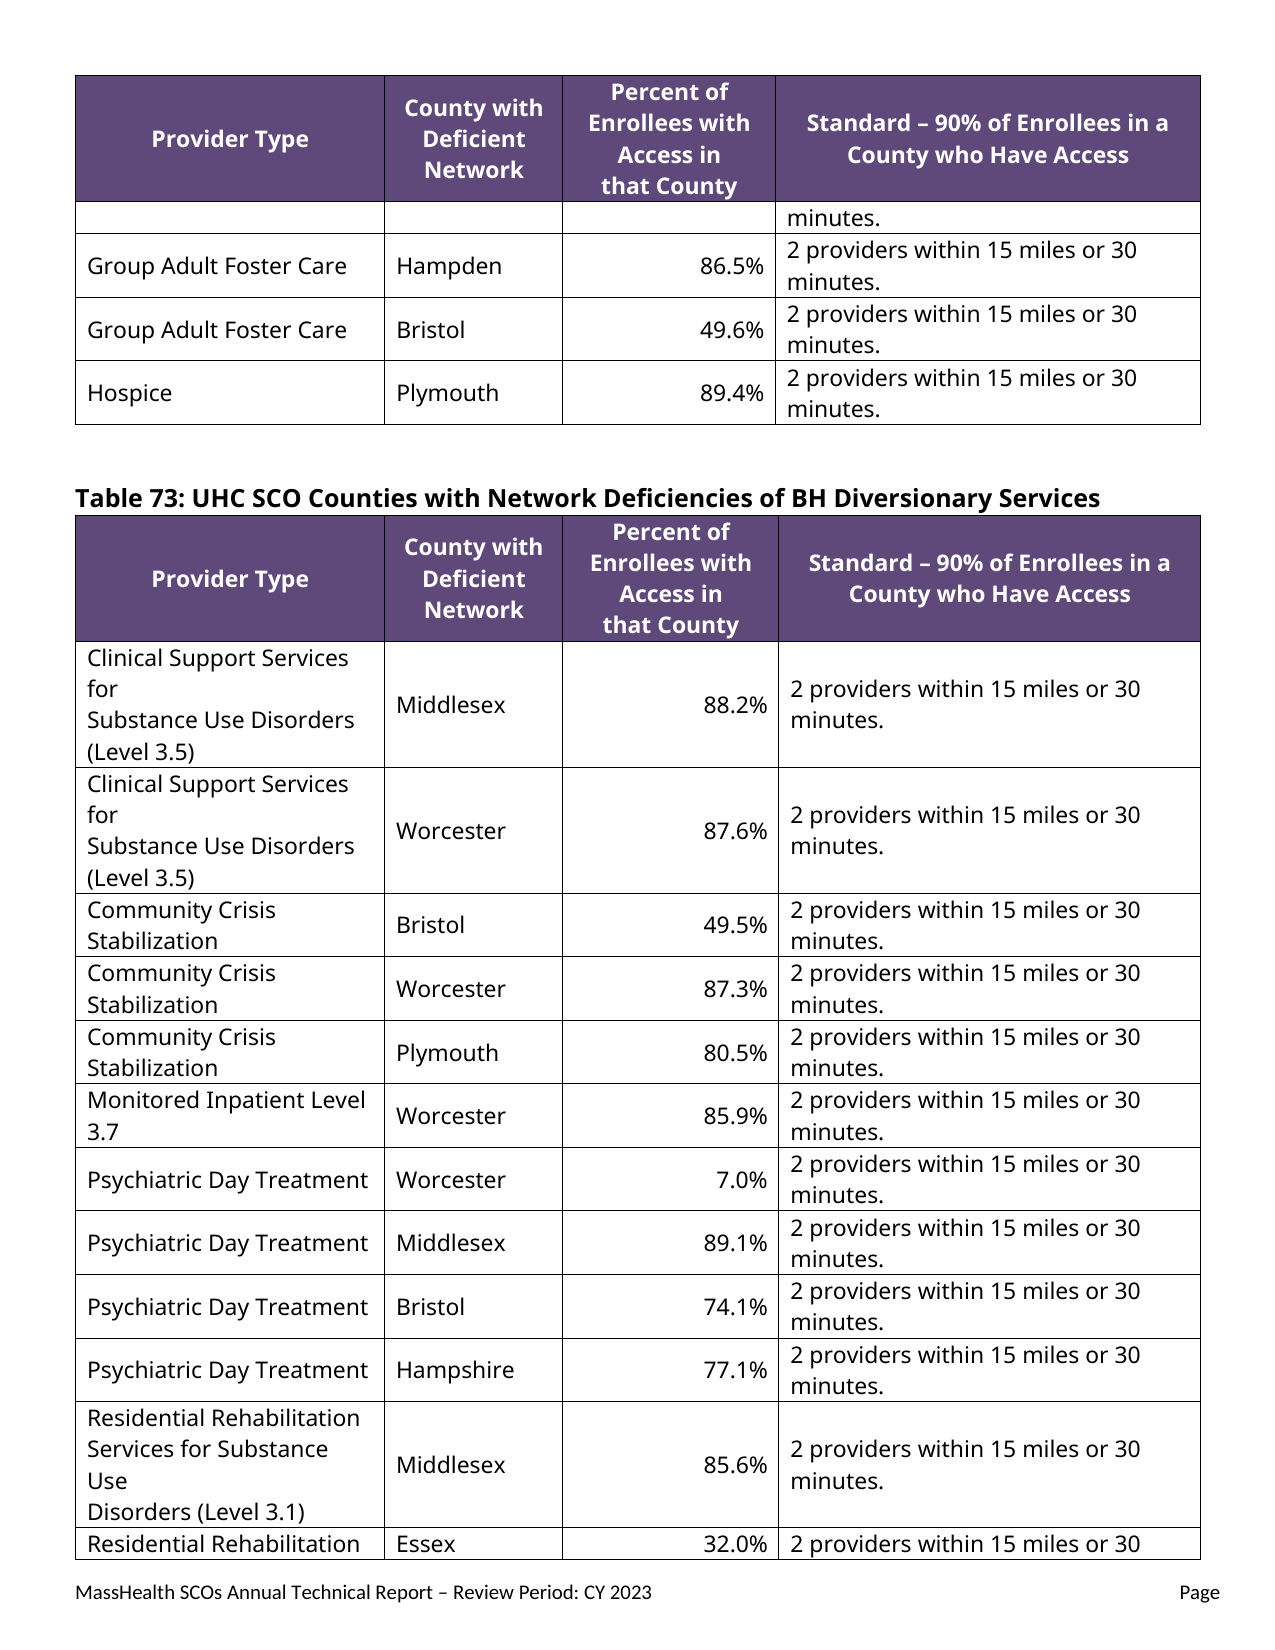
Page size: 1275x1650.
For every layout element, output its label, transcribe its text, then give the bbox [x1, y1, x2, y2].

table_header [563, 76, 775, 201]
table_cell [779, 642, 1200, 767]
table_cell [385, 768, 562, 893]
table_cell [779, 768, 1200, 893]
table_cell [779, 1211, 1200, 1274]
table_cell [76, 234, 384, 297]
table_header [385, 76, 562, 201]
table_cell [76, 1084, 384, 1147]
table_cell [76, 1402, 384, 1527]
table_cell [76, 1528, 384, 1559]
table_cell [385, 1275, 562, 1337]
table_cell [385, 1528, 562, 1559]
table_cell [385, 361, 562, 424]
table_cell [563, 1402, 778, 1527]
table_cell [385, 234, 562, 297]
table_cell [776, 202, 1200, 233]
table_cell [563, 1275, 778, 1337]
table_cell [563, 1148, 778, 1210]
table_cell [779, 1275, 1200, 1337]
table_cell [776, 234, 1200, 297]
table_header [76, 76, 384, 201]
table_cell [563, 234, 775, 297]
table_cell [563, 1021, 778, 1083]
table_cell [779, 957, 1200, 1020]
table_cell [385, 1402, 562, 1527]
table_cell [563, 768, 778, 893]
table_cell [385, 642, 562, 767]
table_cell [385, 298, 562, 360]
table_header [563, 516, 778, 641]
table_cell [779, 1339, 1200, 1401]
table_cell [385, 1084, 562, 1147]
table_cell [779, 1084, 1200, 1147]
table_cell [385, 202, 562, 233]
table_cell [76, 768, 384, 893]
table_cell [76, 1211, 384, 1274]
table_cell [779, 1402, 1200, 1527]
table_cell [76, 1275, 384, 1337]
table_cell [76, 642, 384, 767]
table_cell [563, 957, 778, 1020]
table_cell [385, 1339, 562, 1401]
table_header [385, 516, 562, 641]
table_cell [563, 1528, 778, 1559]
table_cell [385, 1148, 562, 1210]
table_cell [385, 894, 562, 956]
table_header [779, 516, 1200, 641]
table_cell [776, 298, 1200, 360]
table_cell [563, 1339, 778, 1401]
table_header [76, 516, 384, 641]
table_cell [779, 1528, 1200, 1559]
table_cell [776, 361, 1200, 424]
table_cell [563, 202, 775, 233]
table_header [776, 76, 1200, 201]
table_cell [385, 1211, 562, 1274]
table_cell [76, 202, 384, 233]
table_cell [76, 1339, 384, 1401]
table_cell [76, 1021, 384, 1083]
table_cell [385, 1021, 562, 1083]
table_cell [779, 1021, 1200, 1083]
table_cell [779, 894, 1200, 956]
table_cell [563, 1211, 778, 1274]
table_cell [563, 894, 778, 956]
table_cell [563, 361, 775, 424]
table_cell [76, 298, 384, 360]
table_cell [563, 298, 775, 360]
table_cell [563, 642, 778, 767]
text Table 73: UHC SCO Counties with Network Deficiencies of BH Diversionary Services [75, 481, 1200, 514]
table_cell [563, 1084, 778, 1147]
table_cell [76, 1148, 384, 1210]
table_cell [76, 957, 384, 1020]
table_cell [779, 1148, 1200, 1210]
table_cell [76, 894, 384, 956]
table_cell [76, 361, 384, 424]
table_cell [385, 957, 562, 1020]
